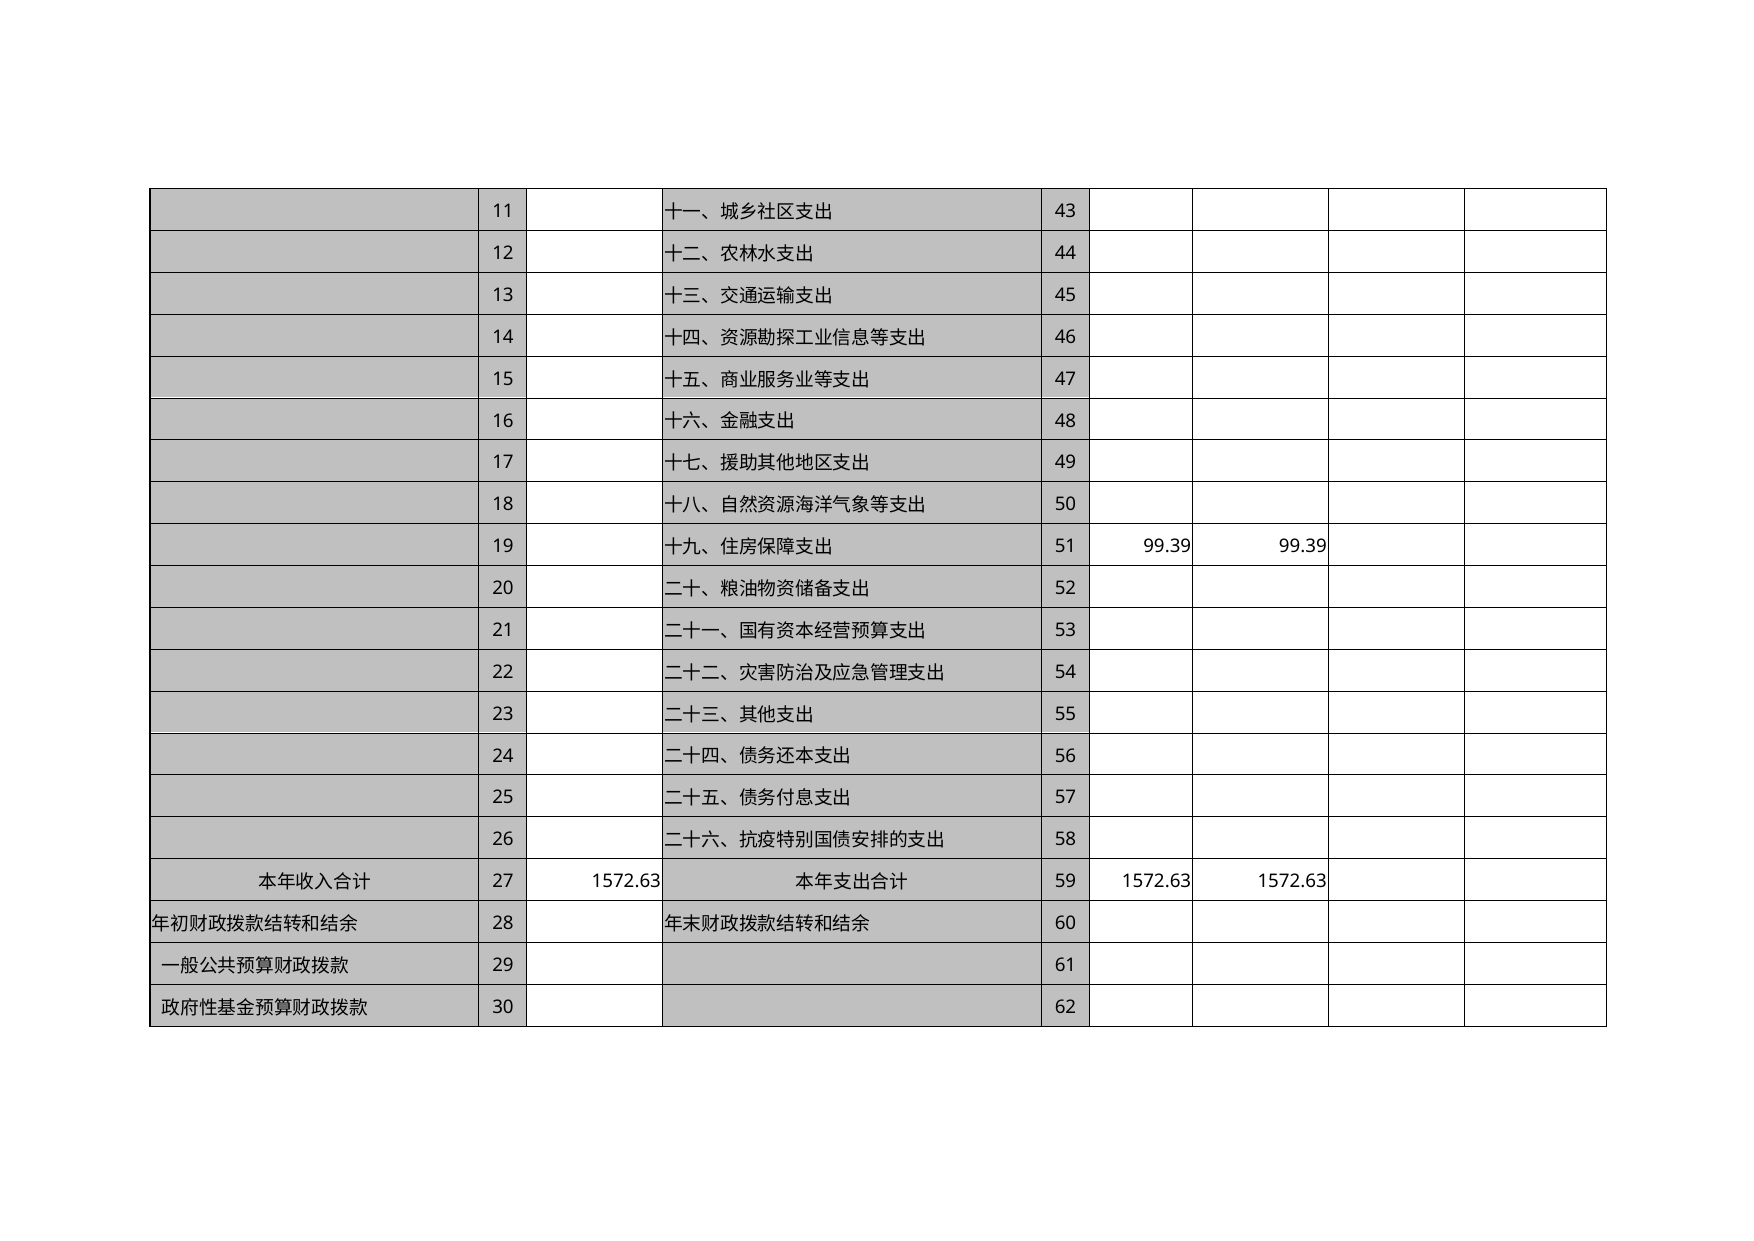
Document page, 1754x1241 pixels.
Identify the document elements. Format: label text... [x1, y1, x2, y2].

table_cell [1090, 399, 1192, 439]
table_cell [1465, 901, 1606, 942]
table_cell 12 [479, 231, 526, 272]
table_cell [1090, 943, 1192, 984]
table_cell [1329, 440, 1464, 481]
table_cell 19 [479, 524, 526, 565]
table_cell 43 [1042, 189, 1089, 230]
table_cell [1193, 943, 1328, 984]
table_cell 54 [1042, 650, 1089, 691]
table_cell [1193, 985, 1328, 1026]
table_cell [527, 650, 662, 691]
table_cell 十七、援助其他地区支出 [663, 440, 1041, 481]
table_cell [151, 734, 478, 774]
table_cell [1465, 231, 1606, 272]
table_cell 29 [479, 943, 526, 984]
table_cell [151, 775, 478, 816]
table_cell 二十四、债务还本支出 [663, 734, 1041, 774]
table_cell 52 [1042, 566, 1089, 607]
table_cell 45 [1042, 273, 1089, 314]
table_cell [1329, 817, 1464, 858]
table_cell [1465, 440, 1606, 481]
table_cell [1193, 650, 1328, 691]
table_cell 22 [479, 650, 526, 691]
table_cell [1465, 482, 1606, 523]
table_cell 30 [479, 985, 526, 1026]
table_cell 62 [1042, 985, 1089, 1026]
table_cell 60 [1042, 901, 1089, 942]
table_cell [151, 315, 478, 356]
table_cell [1090, 189, 1192, 230]
table_cell [1329, 650, 1464, 691]
table_cell [527, 817, 662, 858]
table_cell [1465, 524, 1606, 565]
table_cell [527, 189, 662, 230]
table_cell [1193, 440, 1328, 481]
table_cell 本年收入合计 [151, 859, 478, 900]
table_cell [1193, 817, 1328, 858]
table_cell 46 [1042, 315, 1089, 356]
table_cell 44 [1042, 231, 1089, 272]
table_cell [1090, 357, 1192, 397]
table_cell 二十一、国有资本经营预算支出 [663, 608, 1041, 649]
table_cell 一般公共预算财政拨款 [151, 943, 478, 984]
table_cell 56 [1042, 734, 1089, 774]
table_cell 14 [479, 315, 526, 356]
table_cell 1572.63 [1090, 859, 1192, 900]
table_cell [1193, 273, 1328, 314]
table_cell 99.39 [1193, 524, 1328, 565]
table_cell 26 [479, 817, 526, 858]
table_cell 18 [479, 482, 526, 523]
table_cell 51 [1042, 524, 1089, 565]
table_cell 61 [1042, 943, 1089, 984]
table_cell 55 [1042, 692, 1089, 732]
table_cell 58 [1042, 817, 1089, 858]
table_cell [527, 273, 662, 314]
table_cell 二十二、灾害防治及应急管理支出 [663, 650, 1041, 691]
table_cell [1465, 357, 1606, 397]
table_cell [1329, 566, 1464, 607]
table_cell 24 [479, 734, 526, 774]
table_cell [527, 985, 662, 1026]
table_cell [1090, 315, 1192, 356]
table_cell [1193, 608, 1328, 649]
table_cell 28 [479, 901, 526, 942]
table_cell 99.39 [1090, 524, 1192, 565]
table_cell [1090, 482, 1192, 523]
table_cell [527, 440, 662, 481]
table_cell [1090, 817, 1192, 858]
table_cell [151, 817, 478, 858]
table_cell 20 [479, 566, 526, 607]
table_cell [1193, 482, 1328, 523]
table_cell [1193, 357, 1328, 397]
table_cell [1329, 357, 1464, 397]
table_cell [1329, 985, 1464, 1026]
table_cell [1329, 692, 1464, 732]
table_cell [1090, 608, 1192, 649]
table_cell 十六、金融支出 [663, 399, 1041, 439]
table_cell [1193, 399, 1328, 439]
table_cell [1193, 315, 1328, 356]
table_cell 十四、资源勘探工业信息等支出 [663, 315, 1041, 356]
table_cell [151, 399, 478, 439]
table_cell [527, 734, 662, 774]
table_cell [1090, 734, 1192, 774]
table_cell [527, 775, 662, 816]
table_cell [1329, 734, 1464, 774]
table_cell [527, 315, 662, 356]
table_cell 政府性基金预算财政拨款 [151, 985, 478, 1026]
table_cell [1465, 650, 1606, 691]
table_cell 16 [479, 399, 526, 439]
table_cell [1465, 315, 1606, 356]
table_cell [1465, 273, 1606, 314]
table_cell 13 [479, 273, 526, 314]
table_cell 57 [1042, 775, 1089, 816]
table_cell [1090, 566, 1192, 607]
table_cell 47 [1042, 357, 1089, 397]
table_cell [1090, 692, 1192, 732]
table_cell 48 [1042, 399, 1089, 439]
table_cell [1329, 315, 1464, 356]
table_cell 25 [479, 775, 526, 816]
table_cell [527, 357, 662, 397]
table_cell [1329, 524, 1464, 565]
table_cell [151, 566, 478, 607]
table_cell 十一、城乡社区支出 [663, 189, 1041, 230]
table_cell [1465, 189, 1606, 230]
table_cell [1465, 775, 1606, 816]
table_cell [1193, 692, 1328, 732]
table_cell 十三、交通运输支出 [663, 273, 1041, 314]
table_cell [1465, 399, 1606, 439]
table_cell [527, 901, 662, 942]
table_cell 十八、自然资源海洋气象等支出 [663, 482, 1041, 523]
table_cell [151, 692, 478, 732]
table_cell [151, 650, 478, 691]
table_cell [1193, 901, 1328, 942]
table_cell [1329, 775, 1464, 816]
table_cell [151, 482, 478, 523]
table_cell [527, 231, 662, 272]
table_cell 59 [1042, 859, 1089, 900]
table_cell [1329, 608, 1464, 649]
table_cell [1465, 566, 1606, 607]
table_cell [1193, 566, 1328, 607]
table_cell 50 [1042, 482, 1089, 523]
table_cell [1465, 817, 1606, 858]
table_cell 二十六、抗疫特别国债安排的支出 [663, 817, 1041, 858]
table_cell [1329, 231, 1464, 272]
table_cell 1572.63 [1193, 859, 1328, 900]
table_cell [151, 189, 478, 230]
table_cell [1090, 273, 1192, 314]
table_cell [1193, 775, 1328, 816]
table_cell [527, 524, 662, 565]
table_cell [151, 357, 478, 397]
table_cell [1090, 775, 1192, 816]
table_cell [1329, 943, 1464, 984]
table_cell 23 [479, 692, 526, 732]
table_cell 15 [479, 357, 526, 397]
table_cell [527, 943, 662, 984]
table_cell [527, 608, 662, 649]
table_cell [1193, 231, 1328, 272]
table_cell [1329, 273, 1464, 314]
table_cell [1329, 482, 1464, 523]
table_cell [1465, 734, 1606, 774]
table_cell [1465, 608, 1606, 649]
table_cell [151, 608, 478, 649]
table_cell 二十五、债务付息支出 [663, 775, 1041, 816]
table_cell [663, 943, 1041, 984]
table_cell 年初财政拨款结转和结余 [151, 901, 478, 942]
table_cell 十九、住房保障支出 [663, 524, 1041, 565]
table_cell [151, 440, 478, 481]
table_cell 53 [1042, 608, 1089, 649]
table_cell [1329, 901, 1464, 942]
table_cell [1329, 859, 1464, 900]
table_cell [1465, 859, 1606, 900]
table_cell [527, 482, 662, 523]
table_cell 17 [479, 440, 526, 481]
table_cell [527, 399, 662, 439]
table_cell 27 [479, 859, 526, 900]
table_cell [1329, 189, 1464, 230]
table_cell [663, 985, 1041, 1026]
table_cell [1329, 399, 1464, 439]
table_cell 年末财政拨款结转和结余 [663, 901, 1041, 942]
table_cell [1090, 440, 1192, 481]
table_cell [151, 231, 478, 272]
table_cell [1090, 231, 1192, 272]
table_cell [151, 524, 478, 565]
table_cell 21 [479, 608, 526, 649]
table_cell 二十三、其他支出 [663, 692, 1041, 732]
table_cell 十二、农林水支出 [663, 231, 1041, 272]
table_cell [1090, 985, 1192, 1026]
table_cell [151, 273, 478, 314]
table_cell 二十、粮油物资储备支出 [663, 566, 1041, 607]
table_cell [1090, 650, 1192, 691]
table_cell [1465, 985, 1606, 1026]
table_cell 1572.63 [527, 859, 662, 900]
table_cell [1465, 692, 1606, 732]
table_cell 11 [479, 189, 526, 230]
table_cell [527, 566, 662, 607]
table_cell 本年支出合计 [663, 859, 1041, 900]
table_cell [1465, 943, 1606, 984]
table_cell [1090, 901, 1192, 942]
table_cell [1193, 189, 1328, 230]
table_cell [1193, 734, 1328, 774]
table_cell [527, 692, 662, 732]
table_cell 十五、商业服务业等支出 [663, 357, 1041, 397]
table_cell 49 [1042, 440, 1089, 481]
